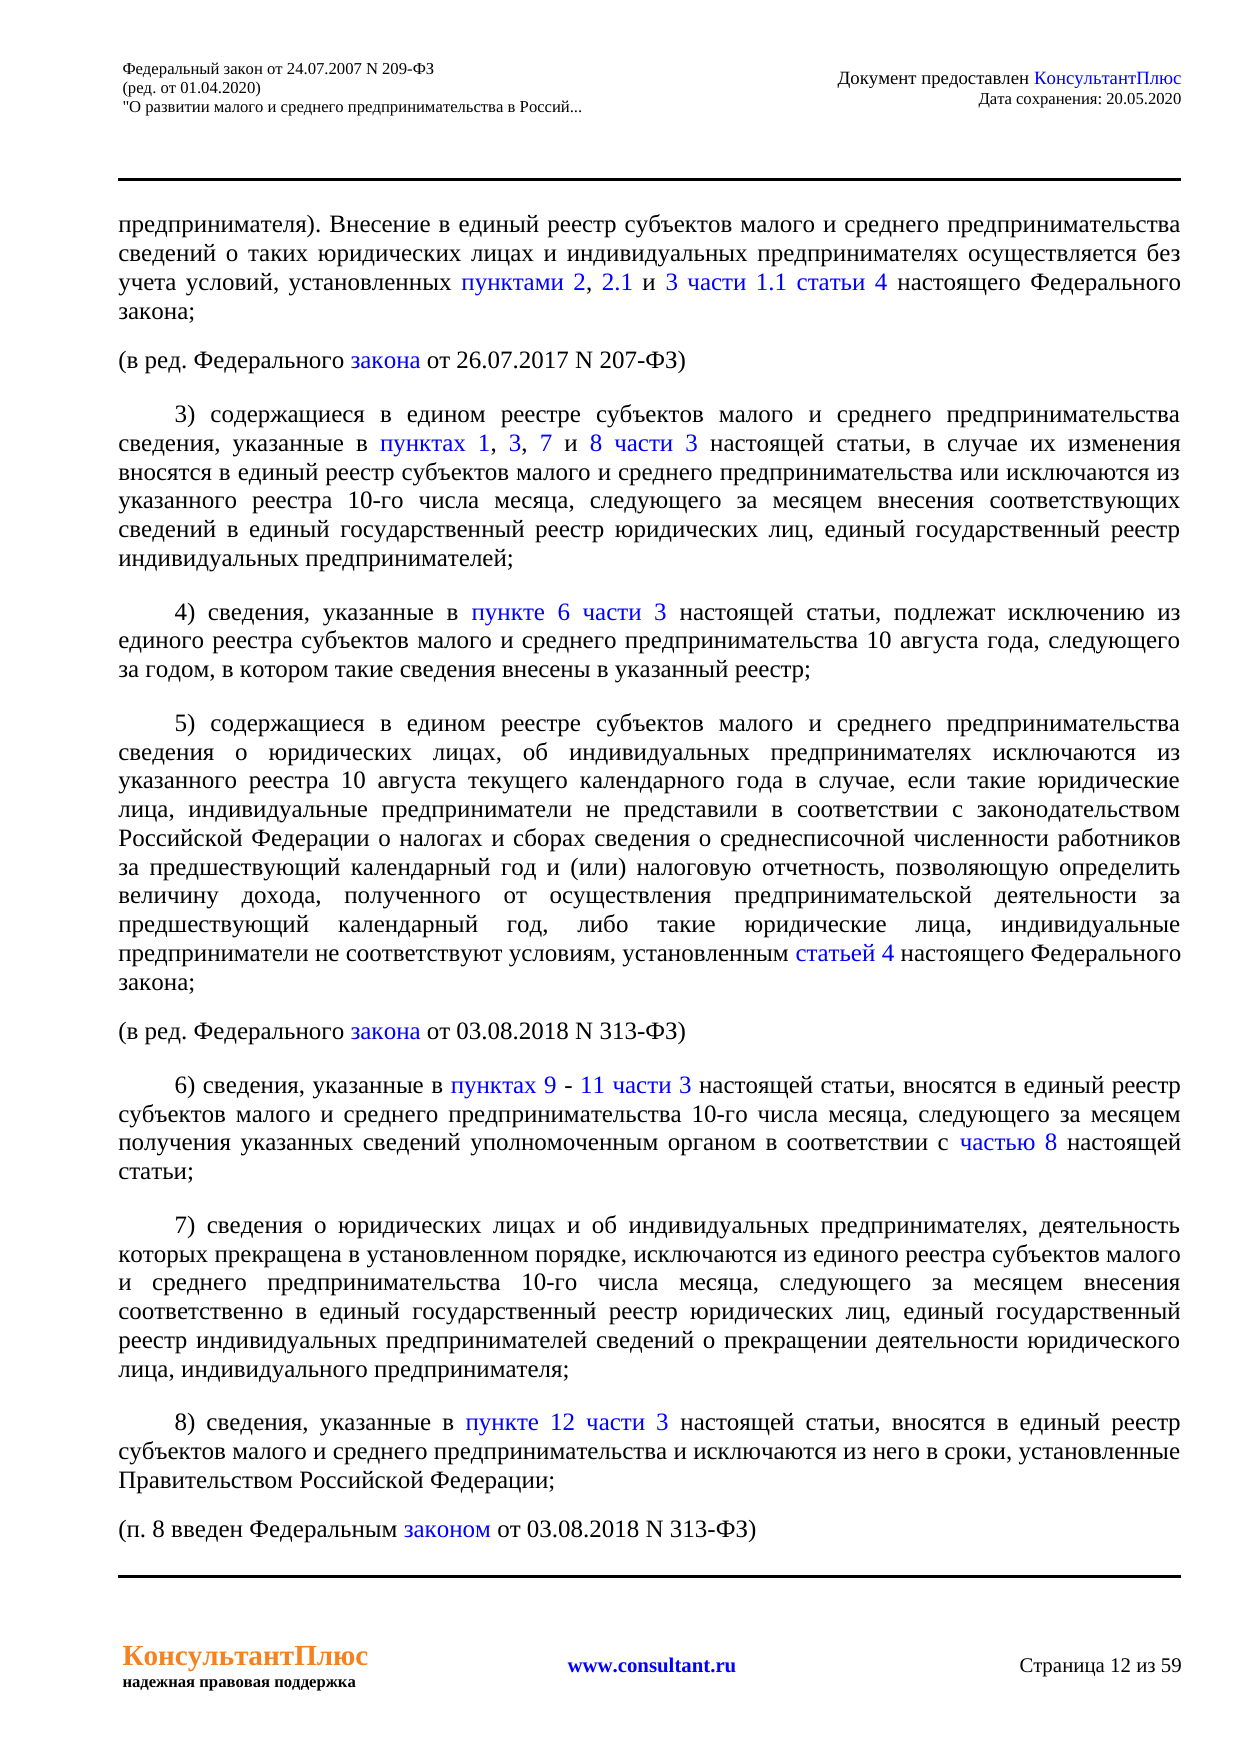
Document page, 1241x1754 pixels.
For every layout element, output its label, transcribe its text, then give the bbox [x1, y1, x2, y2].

text 7) сведения о юридических лицах и об индивидуальных предпринимателях, деятельность которых прекращена в установленном порядке, исключаются из единого реестра субъектов малого и среднего предпринимательства 10-го числа месяца, следующего за месяцем внесения соответственно в единый государственный реестр юридических лиц, единый государственный реестр индивидуальных предпринимателей сведений о прекращении деятельности юридического лица, индивидуального предпринимателя; [118, 1210, 1181, 1382]
text 6) сведения, указанные в пунктах 9 - 11 части 3 настоящей статьи, вносятся в единый реестр субъектов малого и среднего предпринимательства 10-го числа месяца, следующего за месяцем получения указанных сведений уполномоченным органом в соответствии с частью 8 настоящей статьи; [118, 1070, 1181, 1185]
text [118, 209, 1181, 324]
text 8) сведения, указанные в пункте 12 части 3 настоящей статьи, вносятся в единый реестр субъектов малого и среднего предпринимательства и исключаются из него в сроки, установленные Правительством Российской Федерации; [118, 1407, 1181, 1494]
text 4) сведения, указанные в пункте 6 части 3 настоящей статьи, подлежат исключению из единого реестра субъектов малого и среднего предпринимательства 10 августа года, следующего за годом, в котором такие сведения внесены в указанный реестр; [118, 597, 1181, 683]
text 5) содержащиеся в едином реестре субъектов малого и среднего предпринимательства сведения о юридических лицах, об индивидуальных предпринимателях исключаются из указанного реестра 10 августа текущего календарного года в случае, если такие юридические лица, индивидуальные предприниматели не представили в соответствии с законодательством Российской Федерации о налогах и сборах сведения о среднесписочной численности работников за предшествующий календарный год и (или) налоговую отчетность, позволяющую определить величину дохода, полученного от осуществления предпринимательской деятельности за предшествующий календарный год, либо такие юридические лица, индивидуальные предприниматели не соответствуют условиям, установленным статьей 4 настоящего Федерального закона; [118, 708, 1181, 995]
text (п. 8 введен Федеральным законом от 03.08.2018 N 313-ФЗ) [118, 1514, 1181, 1543]
text (в ред. Федерального закона от 26.07.2017 N 207-ФЗ) [118, 345, 1181, 374]
text (в ред. Федерального закона от 03.08.2018 N 313-ФЗ) [118, 1016, 1181, 1045]
text 3) содержащиеся в едином реестре субъектов малого и среднего предпринимательства сведения, указанные в пунктах 1, 3, 7 и 8 части 3 настоящей статьи, в случае их изменения вносятся в единый реестр субъектов малого и среднего предпринимательства или исключаются из указанного реестра 10-го числа месяца, следующего за месяцем внесения соответствующих сведений в единый государственный реестр юридических лиц, единый государственный реестр индивидуальных предпринимателей; [118, 399, 1181, 572]
